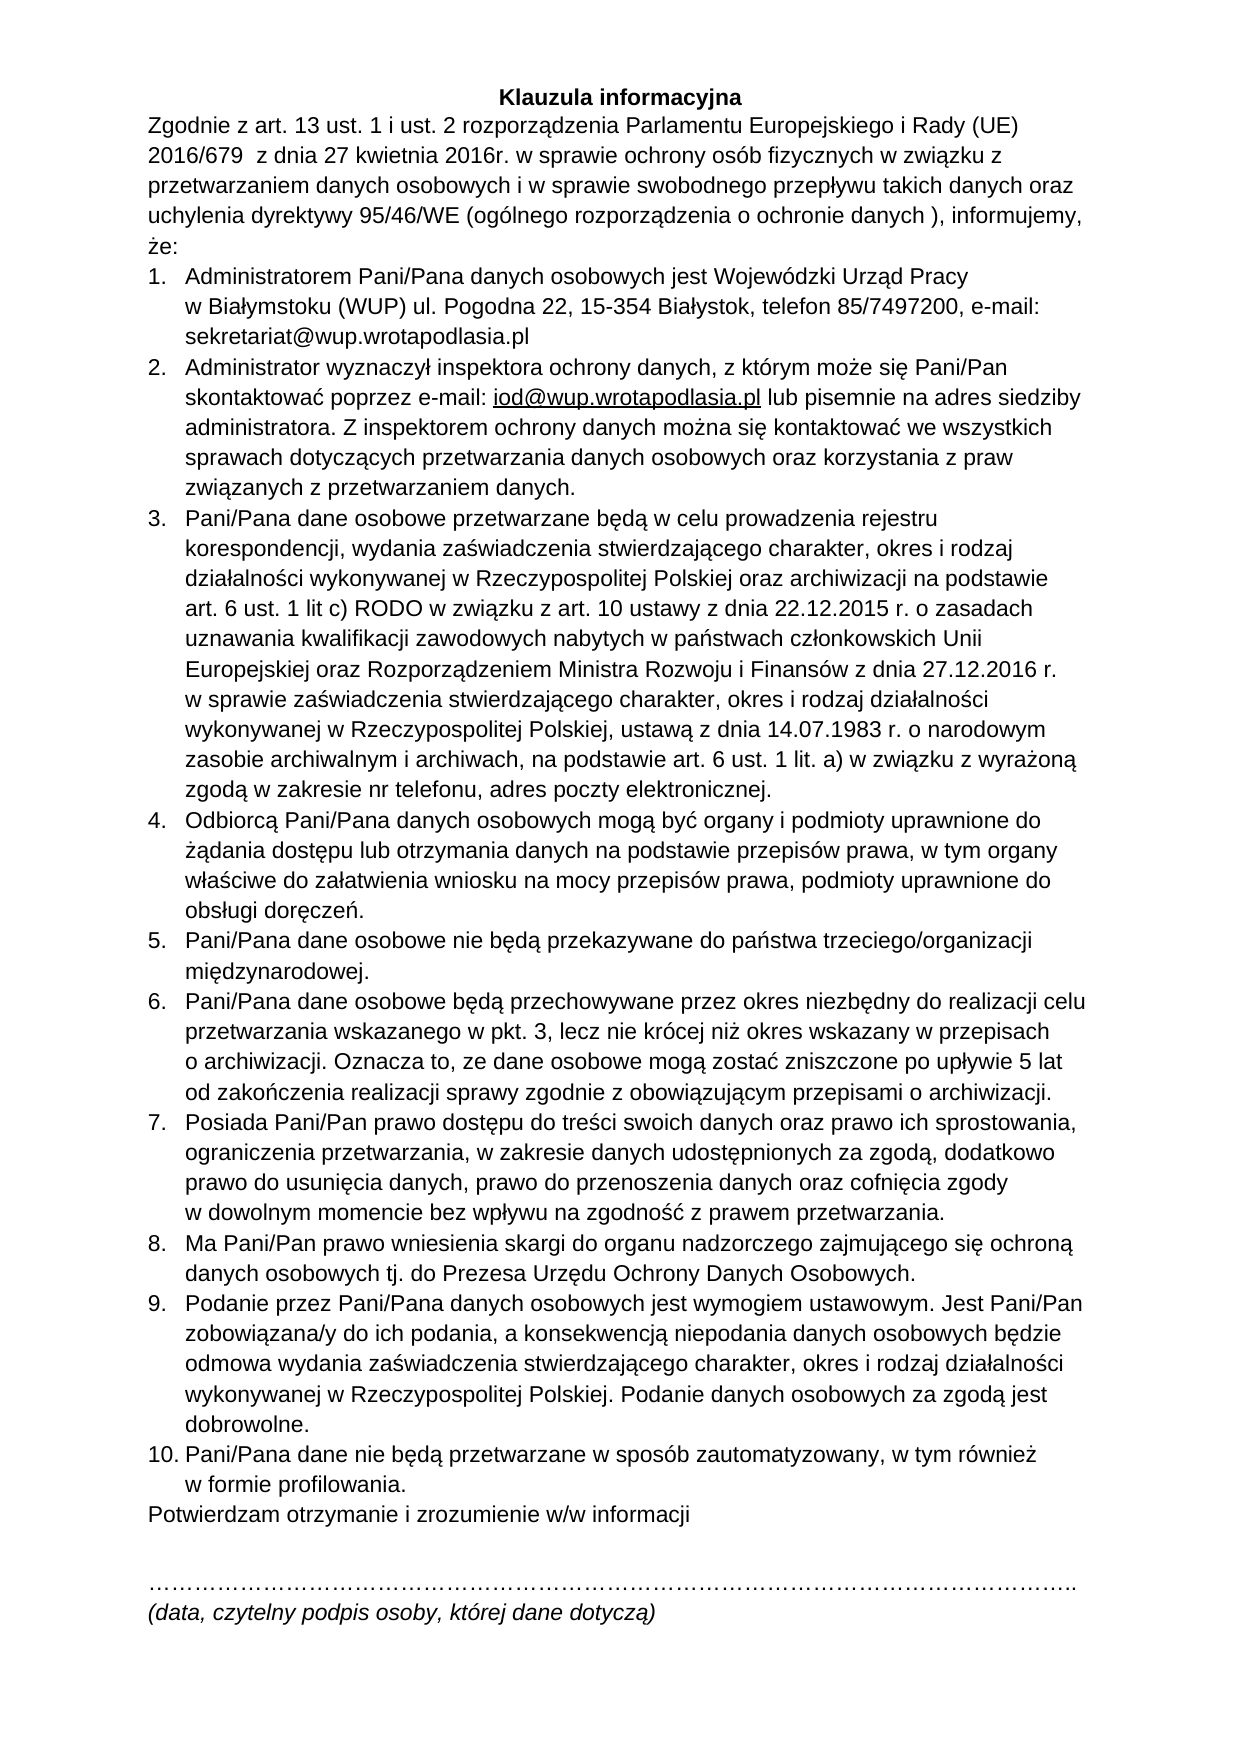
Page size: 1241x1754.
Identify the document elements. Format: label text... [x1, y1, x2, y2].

list Posiada Pani/Pan prawo dostępu do treści swoich danych oraz prawo ich sprostowania, ograniczenia przetwarzania, w zakresie danych udostępnionych za zgodą, dodatkowo prawo do usunięcia danych, prawo do przenoszenia danych oraz cofnięcia zgody w dowolnym momencie bez wpływu na zgodność z prawem przetwarzania. [148, 1109, 1092, 1226]
list Ma Pani/Pan prawo wniesienia skargi do organu nadzorczego zajmującego się ochroną danych osobowych tj. do Prezesa Urzędu Ochrony Danych Osobowych. [148, 1229, 1092, 1286]
list Administratorem Pani/Pana danych osobowych jest Wojewódzki Urząd Pracy w Białymstoku (WUP) ul. Pogodna 22, 15-354 Białystok, telefon 85/7497200, e-mail: sekretariat@wup.wrotapodlasia.pl [148, 263, 1092, 349]
list Pani/Pana dane osobowe przetwarzane będą w celu prowadzenia rejestru korespondencji, wydania zaświadczenia stwierdzającego charakter, okres i rodzaj działalności wykonywanej w Rzeczypospolitej Polskiej oraz archiwizacji na podstawie art. 6 ust. 1 lit c) RODO w związku z art. 10 ustawy z dnia 22.12.2015 r. o zasadach uznawania kwalifikacji zawodowych nabytych w państwach członkowskich Unii Europejskiej oraz Rozporządzeniem Ministra Rozwoju i Finansów z dnia 27.12.2016 r. w sprawie zaświadczenia stwierdzającego charakter, okres i rodzaj działalności wykonywanej w Rzeczypospolitej Polskiej, ustawą z dnia 14.07.1983 r. o narodowym zasobie archiwalnym i archiwach, na podstawie art. 6 ust. 1 lit. a) w związku z wyrażoną zgodą w zakresie nr telefonu, adres poczty elektronicznej. [148, 504, 1092, 803]
list Odbiorcą Pani/Pana danych osobowych mogą być organy i podmioty uprawnione do żądania dostępu lub otrzymania danych na podstawie przepisów prawa, w tym organy właściwe do załatwienia wniosku na mocy przepisów prawa, podmioty uprawnione do obsługi doręczeń. [148, 807, 1092, 923]
list Pani/Pana dane osobowe będą przechowywane przez okres niezbędny do realizacji celu przetwarzania wskazanego w pkt. 3, lecz nie krócej niż okres wskazany w przepisach o archiwizacji. Oznacza to, ze dane osobowe mogą zostać zniszczone po upływie 5 lat od zakończenia realizacji sprawy zgodnie z obowiązującym przepisami o archiwizacji. [148, 988, 1092, 1105]
list Pani/Pana dane osobowe nie będą przekazywane do państwa trzeciego/organizacji międzynarodowej. [148, 927, 1092, 984]
subtitle Klauzula informacyjna [148, 84, 1092, 111]
list Administrator wyznaczył inspektora ochrony danych, z którym może się Pani/Pan skontaktować poprzez e-mail: iod@wup.wrotapodlasia.pl lub pisemnie na adres siedziby administratora. Z inspektorem ochrony danych można się kontaktować we wszystkich sprawach dotyczących przetwarzania danych osobowych oraz korzystania z praw związanych z przetwarzaniem danych. [148, 353, 1092, 501]
text Potwierdzam otrzymanie i zrozumienie w/w informacji [148, 1501, 1092, 1528]
list Pani/Pana dane nie będą przetwarzane w sposób zautomatyzowany, w tym również w formie profilowania. [148, 1441, 1092, 1497]
text (data, czytelny podpis osoby, której dane dotyczą) [148, 1599, 1092, 1626]
text ………………………………………………………………………………………………………….. [148, 1569, 1092, 1595]
text Zgodnie z art. 13 ust. 1 i ust. 2 rozporządzenia Parlamentu Europejskiego i Rady (UE) 2016/679 z dnia 27 kwietnia 2016r. w sprawie ochrony osób fizycznych w związku z przetwarzaniem danych osobowych i w sprawie swobodnego przepływu takich danych oraz uchylenia dyrektywy 95/46/WE (ogólnego rozporządzenia o ochronie danych ), informujemy, że: [148, 112, 1092, 259]
list Podanie przez Pani/Pana danych osobowych jest wymogiem ustawowym. Jest Pani/Pan zobowiązana/y do ich podania, a konsekwencją niepodania danych osobowych będzie odmowa wydania zaświadczenia stwierdzającego charakter, okres i rodzaj działalności wykonywanej w Rzeczypospolitej Polskiej. Podanie danych osobowych za zgodą jest dobrowolne. [148, 1290, 1092, 1437]
